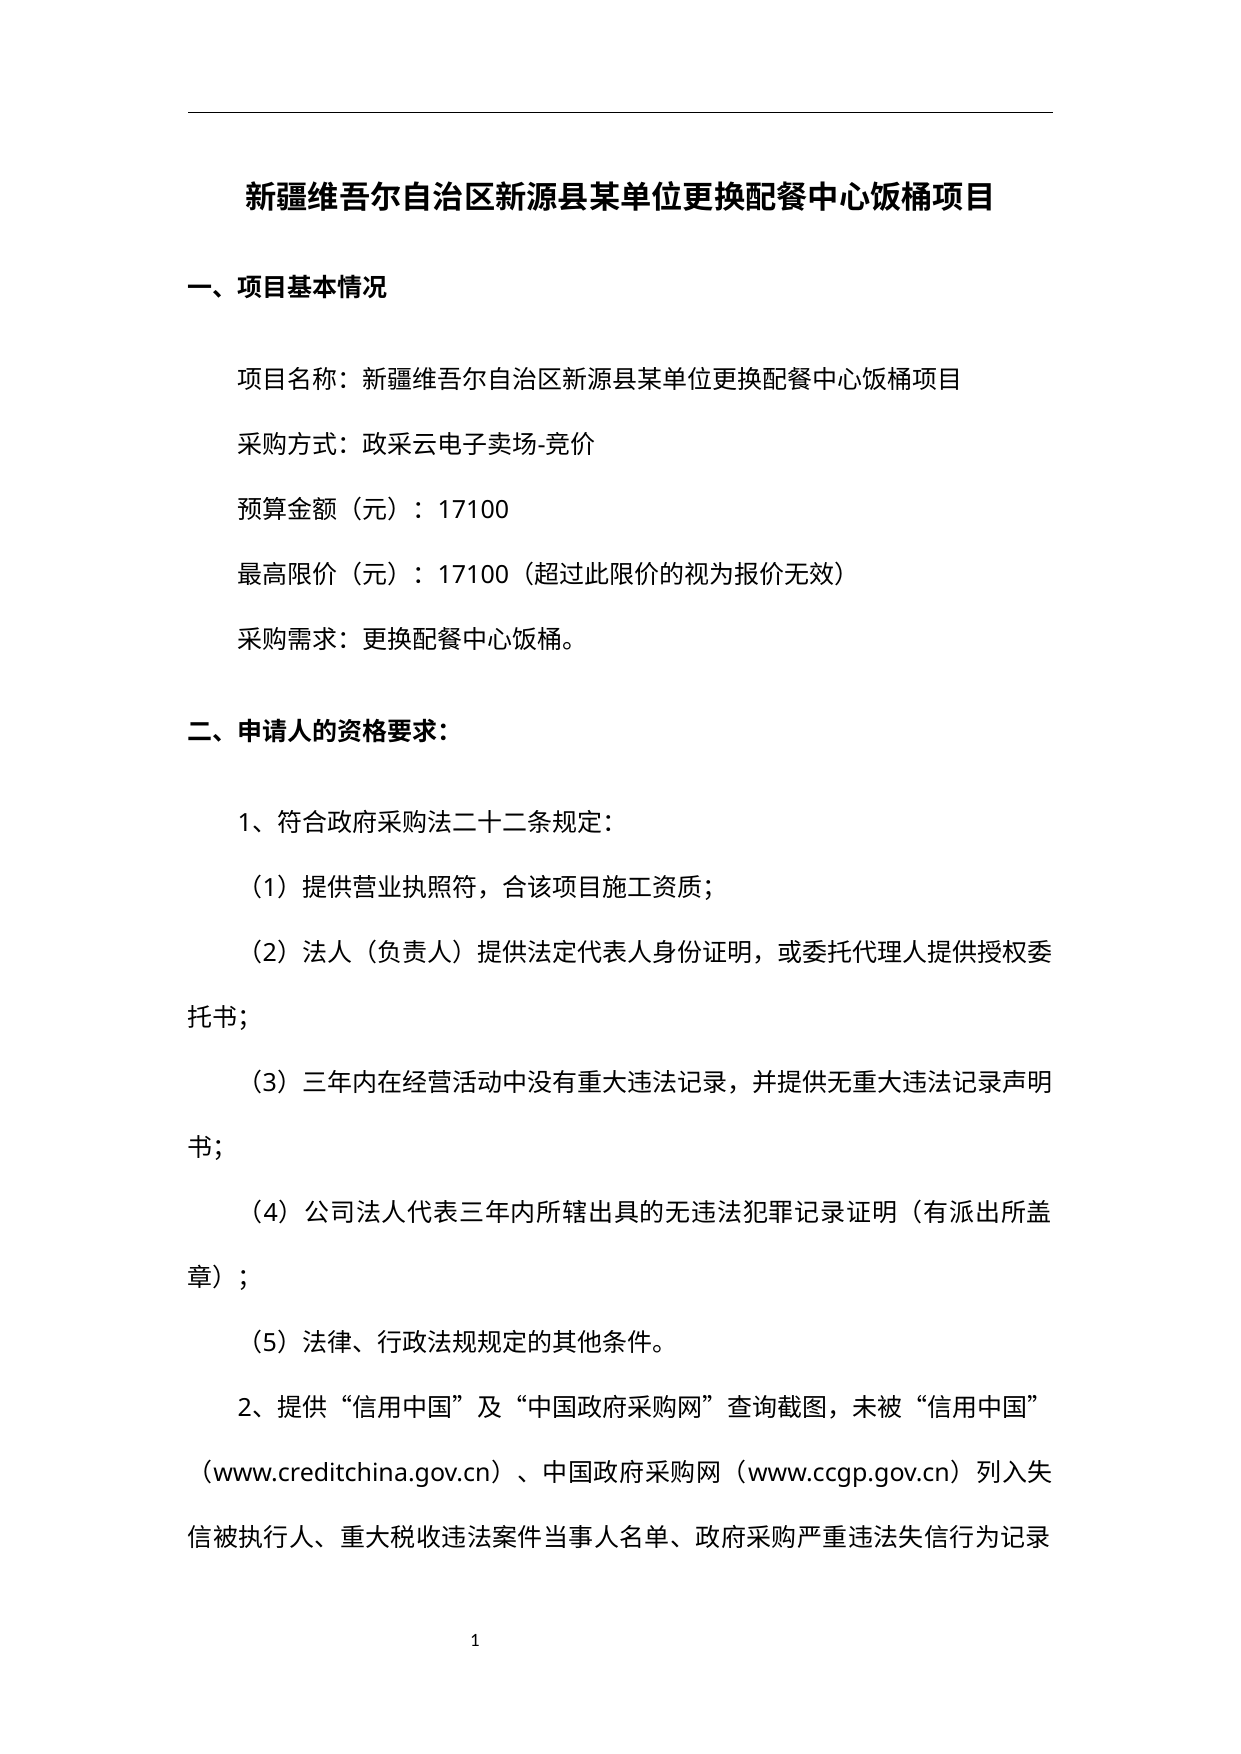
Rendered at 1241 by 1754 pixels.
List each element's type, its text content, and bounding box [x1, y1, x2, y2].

text 采购需求：更换配餐中心饭桶。 [187, 605, 1053, 670]
text 预算金额（元）：17100 [187, 475, 1053, 540]
text 最高限价（元）：17100（超过此限价的视为报价无效） [187, 540, 1053, 605]
text （5）法律、行政法规规定的其他条件。 [187, 1308, 1053, 1373]
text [187, 1373, 1053, 1568]
text 1、符合政府采购法二十二条规定： [187, 788, 1053, 853]
text （2）法人（负责人）提供法定代表人身份证明，或委托代理人提供授权委托书； [187, 918, 1053, 1048]
text 二、申请人的资格要求： [187, 697, 1053, 762]
text 新疆维吾尔自治区新源县某单位更换配餐中心饭桶项目 [187, 162, 1053, 227]
text 项目名称：新疆维吾尔自治区新源县某单位更换配餐中心饭桶项目 [187, 345, 1053, 410]
text 采购方式：政采云电子卖场-竞价 [187, 410, 1053, 475]
text 一、项目基本情况 [187, 253, 1053, 318]
text （4）公司法人代表三年内所辖出具的无违法犯罪记录证明（有派出所盖章）； [187, 1178, 1053, 1308]
text （1）提供营业执照符，合该项目施工资质； [187, 853, 1053, 918]
text （3）三年内在经营活动中没有重大违法记录，并提供无重大违法记录声明书； [187, 1048, 1053, 1178]
